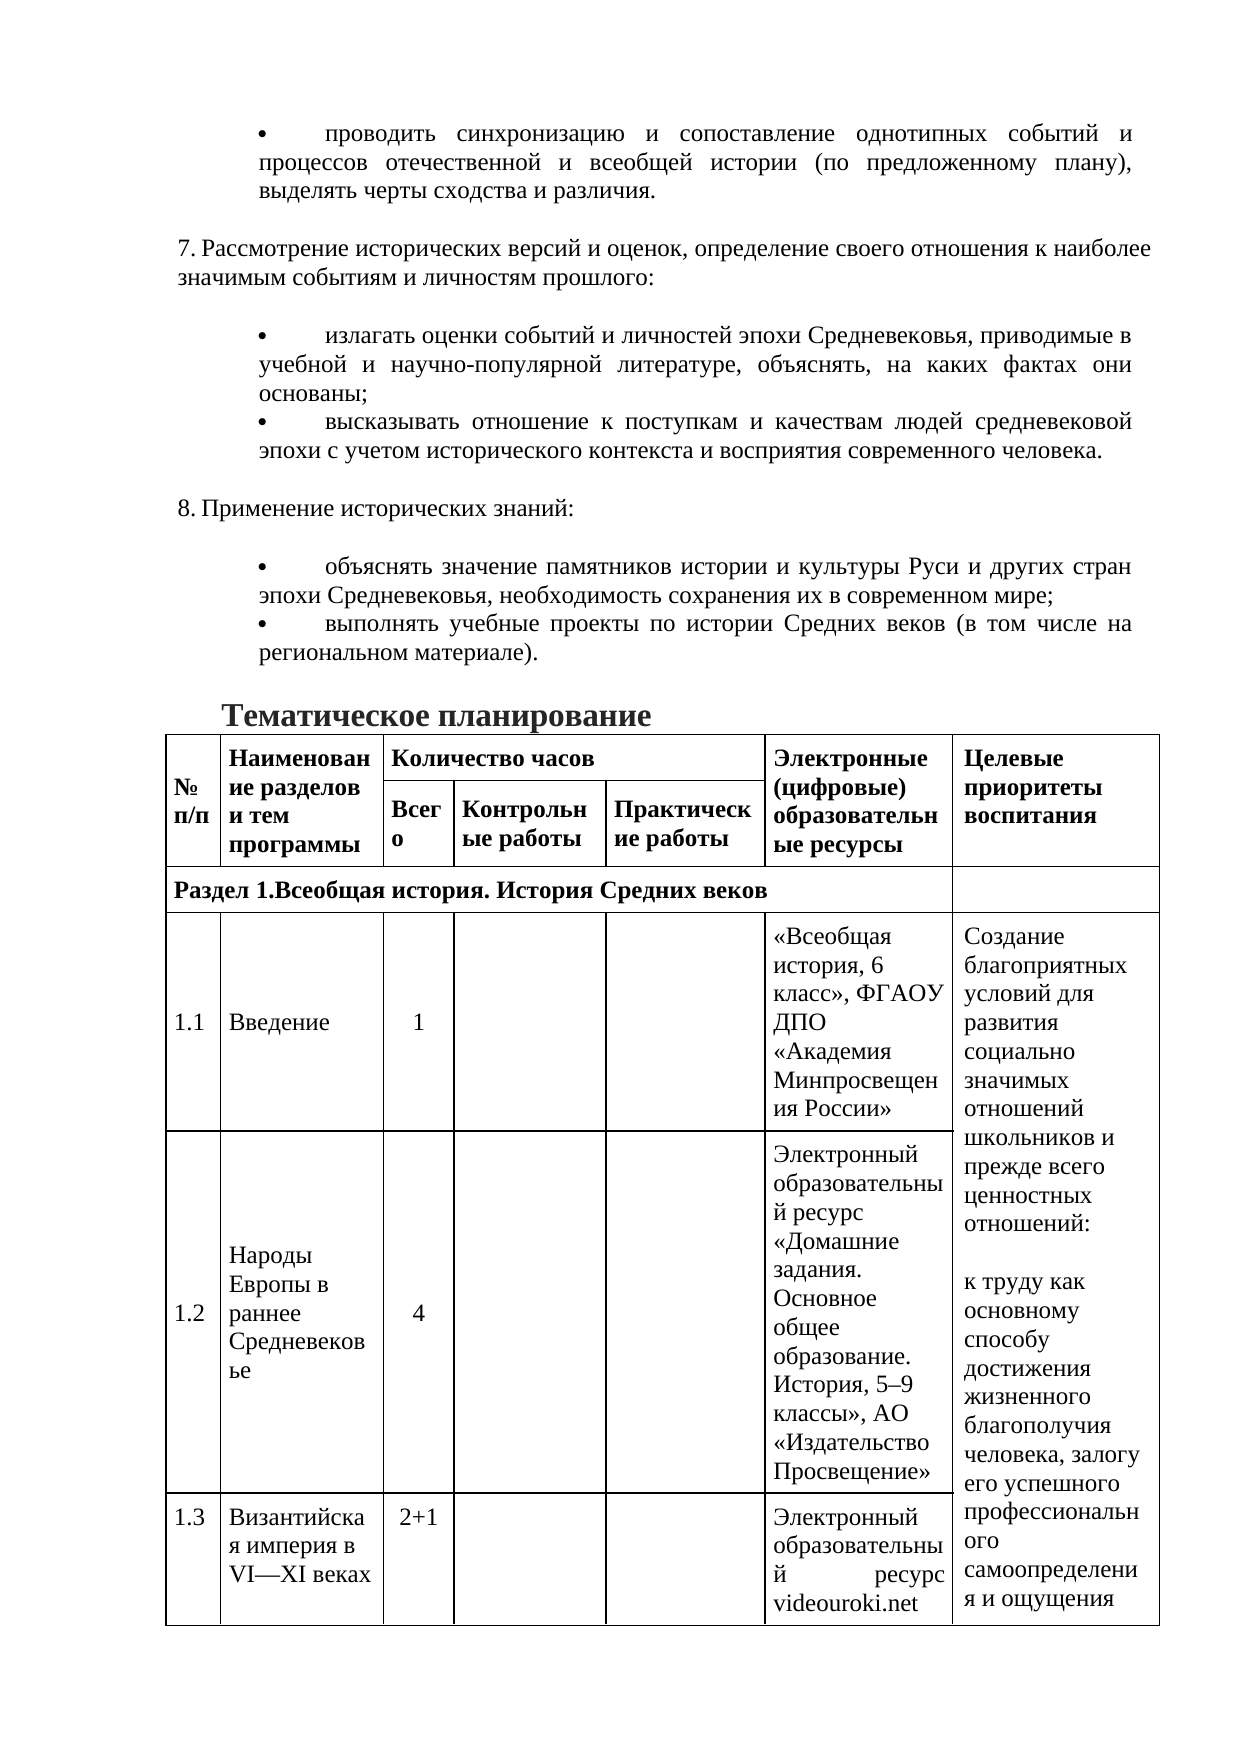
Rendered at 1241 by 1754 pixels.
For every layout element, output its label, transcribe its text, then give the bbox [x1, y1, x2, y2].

table_cell [455, 1494, 605, 1624]
table_header Количество часов [384, 735, 764, 779]
table_header Целевые приоритеты воспитания [953, 735, 1159, 866]
text 8. Применение исторических знаний: [177, 493, 1152, 522]
table_cell Электронный образовательный ресурс «Домашние задания. Основное общее образование. История, 5–9 классы», АО «Издательство Просвещение» [766, 1132, 952, 1492]
table_cell Создание благоприятных условий для развития социально значимых отношений школьников и прежде всего ценностных отношений: к труду как основному способу достижения жизненного благополучия человека, залогу его успешного профессионального самоопределения и ощущения уверенности в завтрашнем дне к природе как источнику жизни на Земле, основе самого ее существования, нуждающейся в защите и постоянном внимании со стороны человека к миру как главному принципу человеческого общежития, условию крепкой дружбы, налаживания отношений с коллегами по работе в будущем и создания благоприятного микроклимата в своей собственной семье к своему Отечеству, своей малой и большой Родине как месту, в котором человек вырос и познал первые радости и неудачи, которая завещана ему предками и которую нужно оберегать к миру как главному принципу человеческого общежития, условию крепкой дружбы, налаживания отношений с коллегами по работе в будущем и создания благоприятного микроклимата в своей собственной семье к знаниям как интеллектуальному ресурсу, обеспечивающему будущее человека, как результату кропотливого, но увлекательного учебного труда к культуре как духовному богатству общества и важному условию ощущения человеком полноты проживаемой жизни, которое дают ему чтение, музыка, искусство, театр, творческое самовыражение [953, 913, 1159, 1624]
table_cell [455, 913, 605, 1130]
text 7. Рассмотрение исторических версий и оценок, определение своего отношения к наиболее значимым событиям и личностям прошлого: [177, 233, 1152, 291]
list выполнять учебные проекты по истории Средних веков (в том числе на региональном материале). [258, 608, 1133, 666]
table_cell Практические работы [607, 781, 764, 866]
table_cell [221, 1494, 383, 1624]
text Тематическое планирование [221, 695, 1133, 733]
table_header Наименование разделов и тем программы [221, 735, 383, 866]
table_cell Контрольные работы [455, 781, 605, 866]
table_cell 1 [384, 913, 453, 1130]
table_header № п/п [167, 735, 220, 866]
table_cell Раздел 1.Всеобщая история. История Средних веков [167, 867, 952, 912]
table_cell [607, 1494, 764, 1624]
table_cell 1.3 [167, 1494, 220, 1624]
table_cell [766, 1494, 952, 1624]
table_cell Всего [384, 781, 453, 866]
table_cell 1.1 [167, 913, 220, 1130]
list излагать оценки событий и личностей эпохи Средневековья, приводимые в учебной и научно-популярной литературе, объяснять, на каких фактах они основаны; [258, 320, 1133, 406]
table_cell [953, 867, 1159, 912]
table_cell 2+1 [384, 1494, 453, 1624]
list проводить синхронизацию и сопоставление однотипных событий и процессов отечественной и всеобщей истории (по предложенному плану), выделять черты сходства и различия. [258, 118, 1133, 204]
table_cell [455, 1132, 605, 1492]
list высказывать отношение к поступкам и качествам людей средневековой эпохи с учетом исторического контекста и восприятия современного человека. [258, 406, 1133, 464]
table_cell Введение [221, 913, 383, 1130]
table_cell 1.2 [167, 1132, 220, 1492]
table_header Электронные (цифровые) образовательные ресурсы [766, 735, 952, 866]
table_cell [607, 913, 764, 1130]
table_cell «Всеобщая история, 6 класс», ФГАОУ ДПО «Академия Минпросвещения России» [766, 913, 952, 1130]
table_cell [607, 1132, 764, 1492]
table_cell Народы Европы в раннее Средневековье [221, 1132, 383, 1492]
list объяснять значение памятников истории и культуры Руси и других стран эпохи Средневековья, необходимость сохранения их в современном мире; [258, 551, 1133, 608]
table_cell 4 [384, 1132, 453, 1492]
